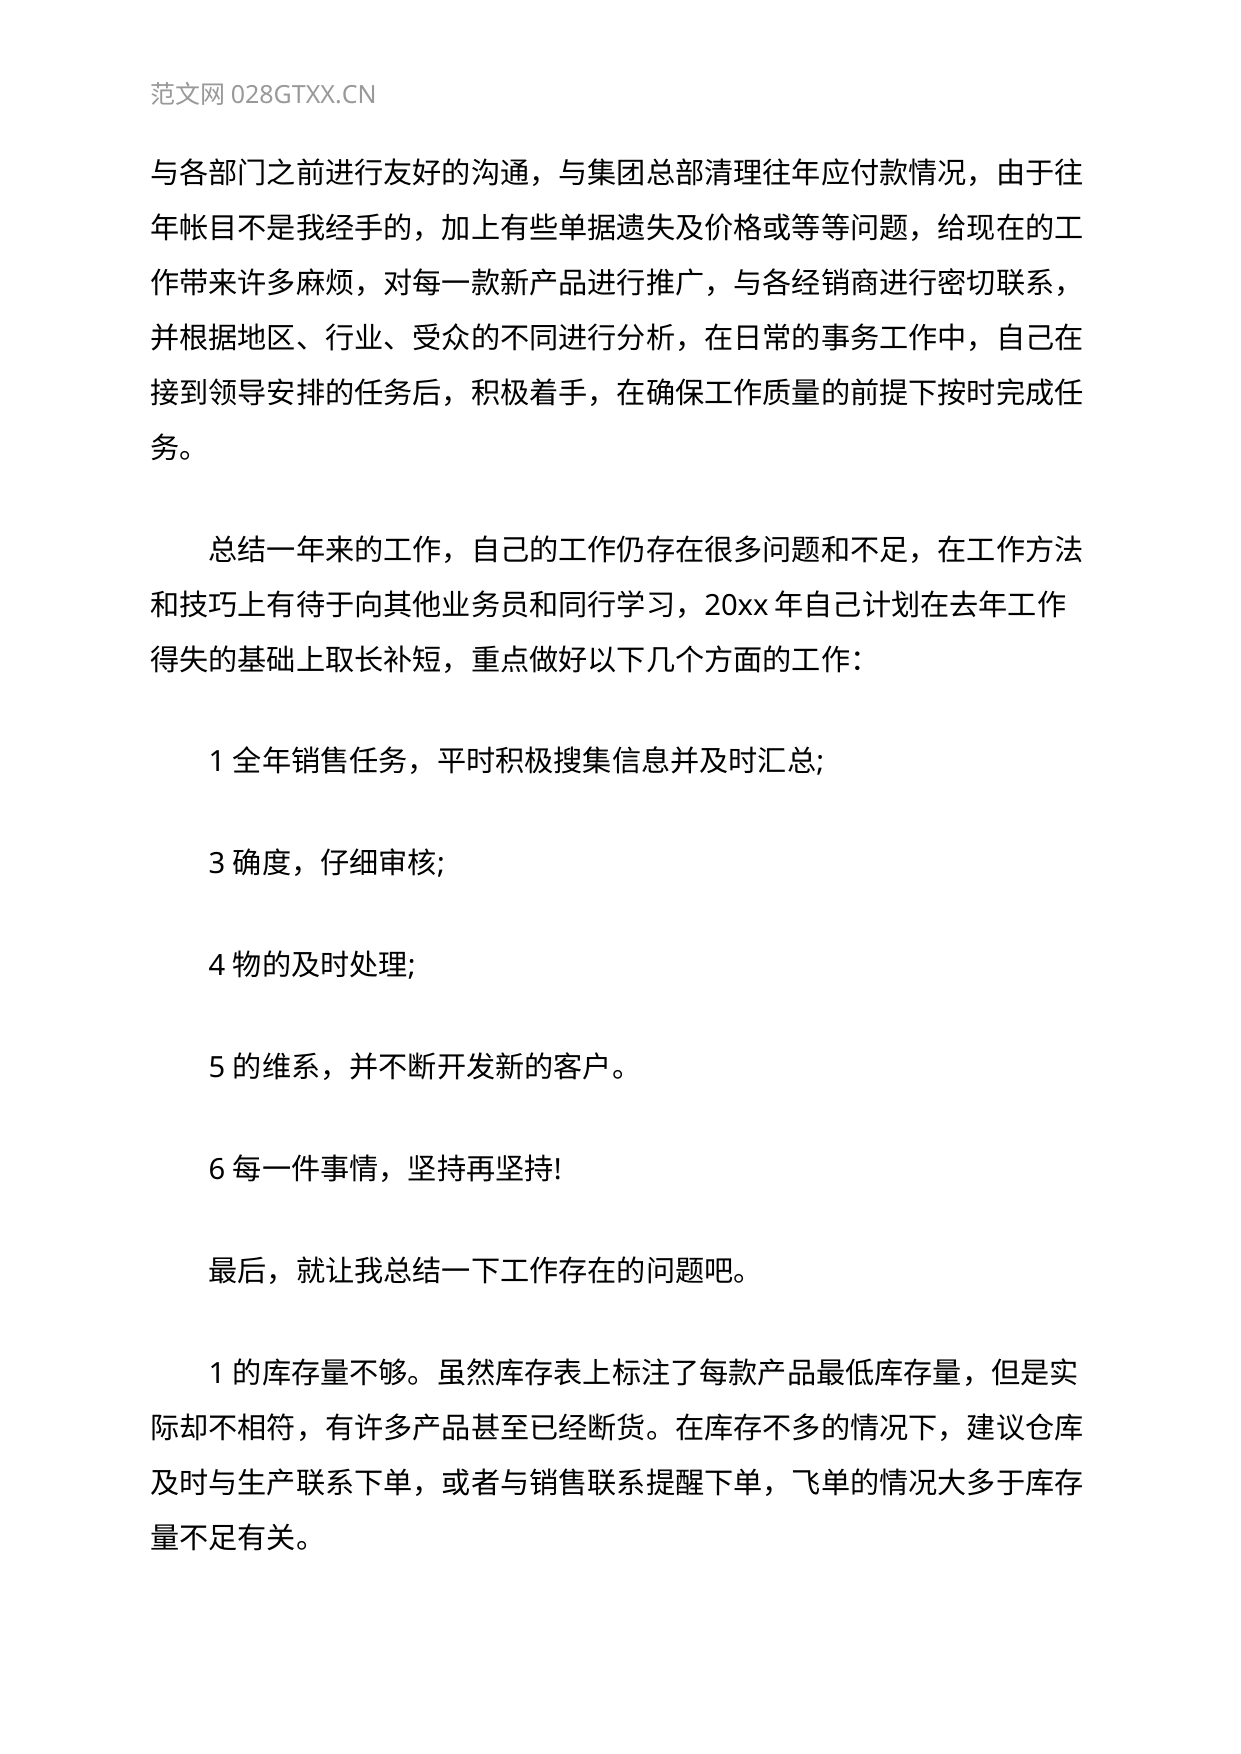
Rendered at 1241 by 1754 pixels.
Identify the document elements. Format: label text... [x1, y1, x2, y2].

text 5 的维系，并不断开发新的客户。 [150, 1044, 1090, 1086]
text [150, 150, 1090, 467]
text 最后，就让我总结一下工作存在的问题吧。 [150, 1248, 1090, 1290]
text 3 确度，仔细审核; [150, 840, 1090, 882]
text 4 物的及时处理; [150, 942, 1090, 984]
text 1 全年销售任务，平时积极搜集信息并及时汇总; [150, 738, 1090, 780]
text 总结一年来的工作，自己的工作仍存在很多问题和不足，在工作方法和技巧上有待于向其他业务员和同行学习，20xx年自己计划在去年工作得失的基础上取长补短，重点做好以下几个方面的工作： [150, 526, 1090, 678]
text 1 的库存量不够。虽然库存表上标注了每款产品最低库存量，但是实际却不相符，有许多产品甚至已经断货。在库存不多的情况下，建议仓库及时与生产联系下单，或者与销售联系提醒下单，飞单的情况大多于库存量不足有关。 [150, 1349, 1090, 1557]
text 6 每一件事情，坚持再坚持! [150, 1146, 1090, 1188]
